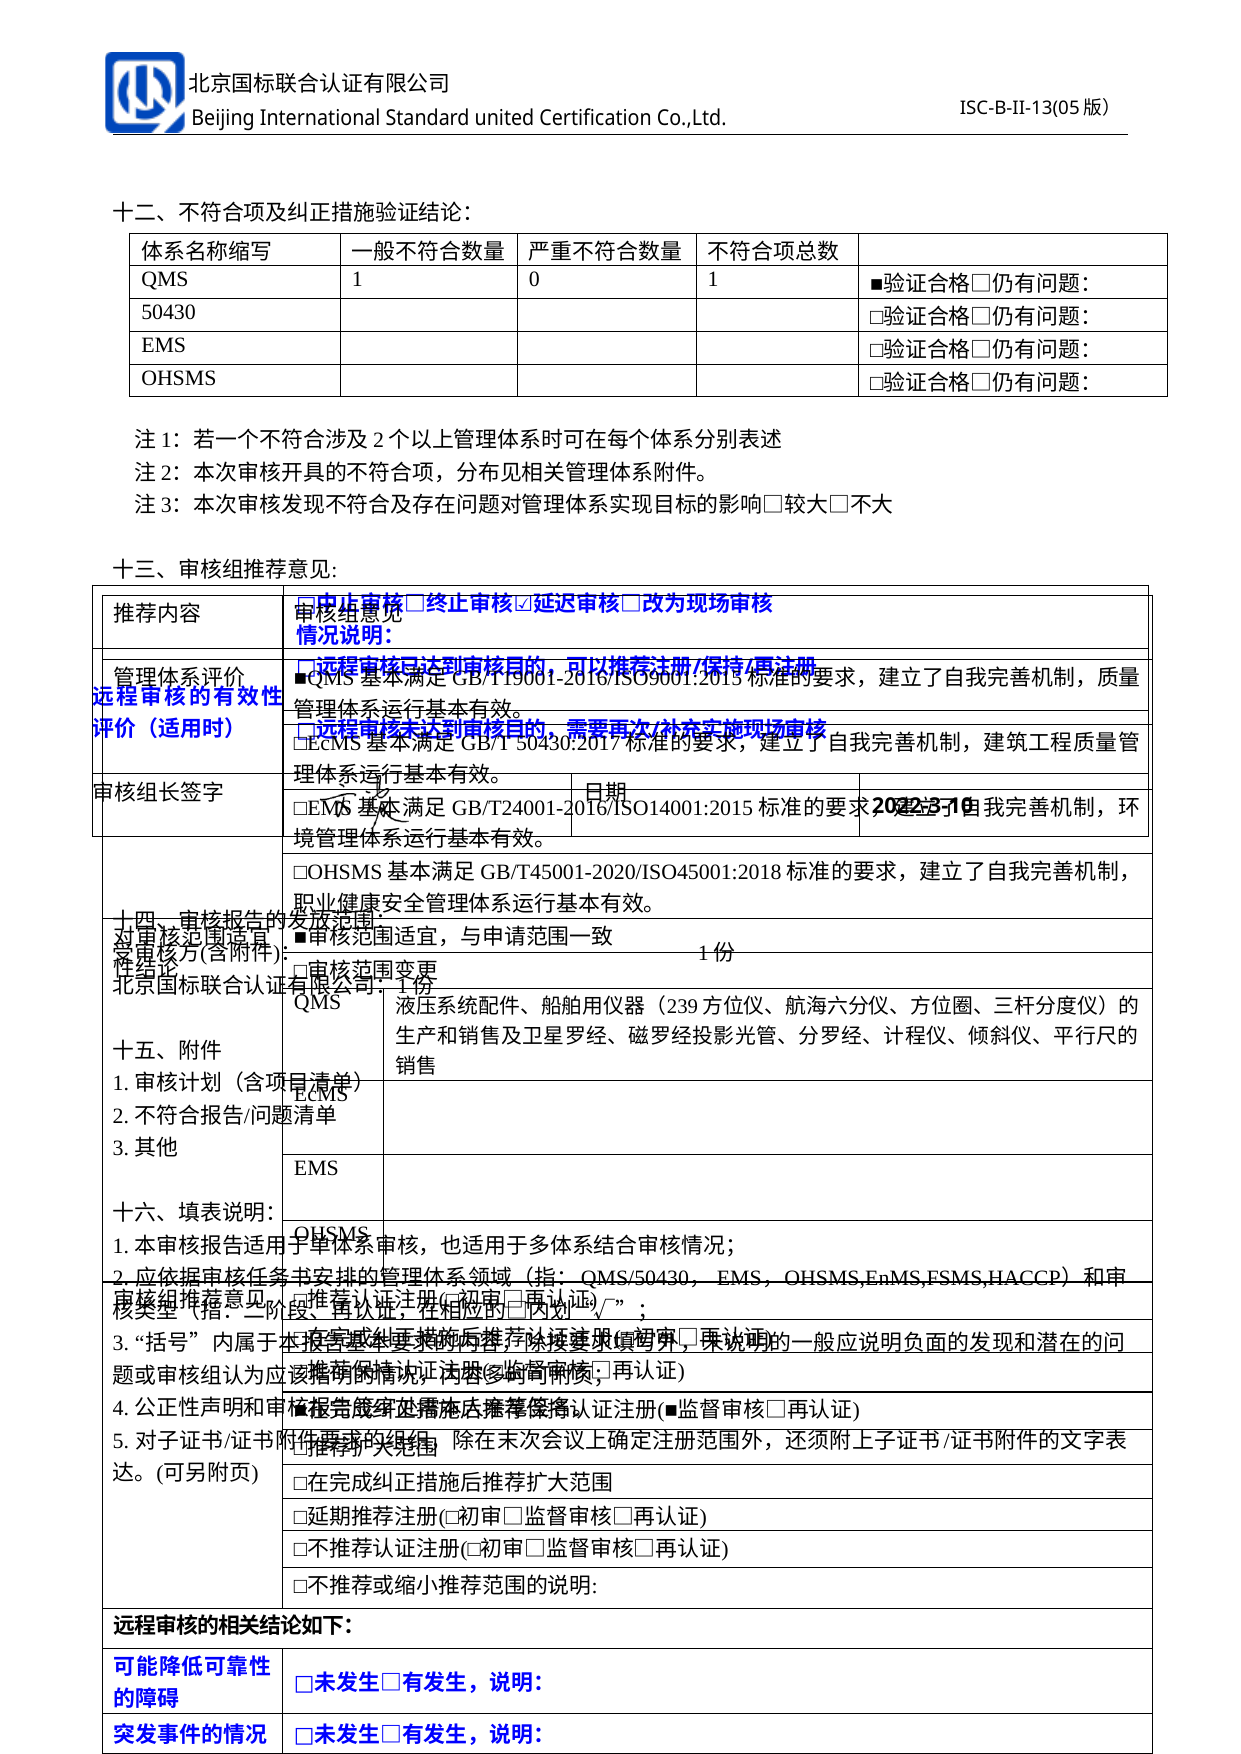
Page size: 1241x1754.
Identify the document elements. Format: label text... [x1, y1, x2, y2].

table_cell [697, 332, 858, 363]
table_cell □OHSMS基本满足GB/T45001-2020/ISO45001:2018标准的要求，建立了自我完善机制，职业健康安全管理体系运行基本有效。 [283, 854, 1152, 918]
table_header 推荐内容 [103, 596, 282, 659]
table_cell □不推荐或缩小推荐范围的说明: [283, 1568, 1152, 1607]
table_cell □在完成纠正措施后推荐扩大范围 [283, 1465, 1152, 1498]
table_cell □EcMS基本满足GB/T 50430:2017标准的要求，建立了自我完善机制，建筑工程质量管理体系运行基本有效。 [283, 725, 1152, 789]
table_cell QMS [130, 266, 340, 298]
table_cell 液压系统配件、船舶用仪器（239方位仪、航海六分仪、方位圈、三杆分度仪）的生产和销售及卫星罗经、磁罗经投影光管、分罗经、计程仪、倾斜仪、平行尺的销售 [384, 989, 1152, 1079]
table_cell [518, 332, 696, 363]
table_header 体系名称缩写 [130, 234, 340, 265]
table_cell 审核组推荐意见 [103, 1283, 282, 1607]
text 注3：本次审核发现不符合及存在问题对管理体系实现目标的影响□较大□不大 [112, 487, 1128, 519]
table_cell □审核范围变更 [283, 953, 1152, 988]
table_header 审核组意见 [283, 596, 1152, 659]
table_cell □验证合格□仍有问题： [859, 332, 1167, 363]
table_cell QMS [283, 989, 383, 1079]
table_cell OHSMS [283, 1221, 383, 1281]
table_cell 可能降低可靠性的障碍 [103, 1649, 282, 1712]
table_cell ■验证合格□仍有问题： [859, 266, 1167, 298]
table_header [859, 234, 1167, 265]
table_cell [384, 1221, 1152, 1281]
table_cell EcMS [283, 1081, 383, 1154]
table_cell [518, 299, 696, 331]
table_cell □EMS基本满足GB/T24001-2016/ISO14001:2015标准的要求，建立了自我完善机制，环境管理体系运行基本有效。 [283, 790, 1152, 853]
table_cell □验证合格□仍有问题： [859, 365, 1167, 396]
table_cell [341, 365, 517, 396]
table_cell □推荐认证注册(□初审□再认证) [283, 1283, 1152, 1319]
table_cell 远程审核的相关结论如下： [103, 1609, 1152, 1648]
table_cell [518, 365, 696, 396]
table_cell [341, 299, 517, 331]
table_cell [697, 299, 858, 331]
table_cell 突发事件的情况 [103, 1714, 282, 1753]
table_header 突发事件的处置措施 [93, 586, 283, 647]
table_cell EMS [130, 332, 340, 363]
table_cell 0 [518, 266, 696, 298]
table_cell 对审核范围适宜性结论 [103, 919, 282, 1281]
text 十二、不符合项及纠正措施验证结论： [112, 194, 1128, 227]
text 十三、审核组推荐意见: [112, 552, 1128, 584]
text 注1：若一个不符合涉及2个以上管理体系时可在每个体系分别表述 [112, 227, 1128, 454]
table_cell 管理体系评价 [103, 660, 282, 918]
table_cell [384, 1155, 1152, 1220]
table_cell □未发生□有发生，说明： [283, 1649, 1152, 1712]
table_cell 50430 [130, 299, 340, 331]
table_header 严重不符合数量 [518, 234, 696, 265]
table_header 一般不符合数量 [341, 234, 517, 265]
text 注2：本次审核开具的不符合项，分布见相关管理体系附件。 [112, 454, 1128, 487]
table_cell □未发生□有发生，说明： [283, 1714, 1152, 1753]
table_cell □延期推荐注册(□初审□监督审核□再认证) [283, 1499, 1152, 1530]
table_cell [341, 332, 517, 363]
table_cell ■QMS 基本满足GB/T19001-2016/ISO9001:2015标准的要求，建立了自我完善机制，质量管理体系运行基本有效。 [283, 660, 1152, 724]
table_cell ■在完成纠正措施后推荐保持认证注册(■监督审核□再认证) [283, 1393, 1152, 1429]
table_cell [384, 1081, 1152, 1154]
table_cell ■审核范围适宜，与申请范围一致 [283, 919, 1152, 952]
table_header 不符合项总数 [697, 234, 858, 265]
table_cell 1 [697, 266, 858, 298]
picture [105, 52, 185, 133]
table_cell [697, 365, 858, 396]
table_cell □推荐扩大范围 [283, 1430, 1152, 1464]
table_cell EMS [283, 1155, 383, 1220]
table_cell □推荐保持认证注册(□监督审核□再认证) [283, 1353, 1152, 1391]
table_cell 1 [341, 266, 517, 298]
table_cell □不推荐认证注册(□初审□监督审核□再认证) [283, 1531, 1152, 1567]
table_cell □验证合格□仍有问题： [859, 299, 1167, 331]
table_cell OHSMS [130, 365, 340, 396]
table_cell □在完成纠正措施后推荐认证注册(□初审□再认证) [283, 1320, 1152, 1352]
